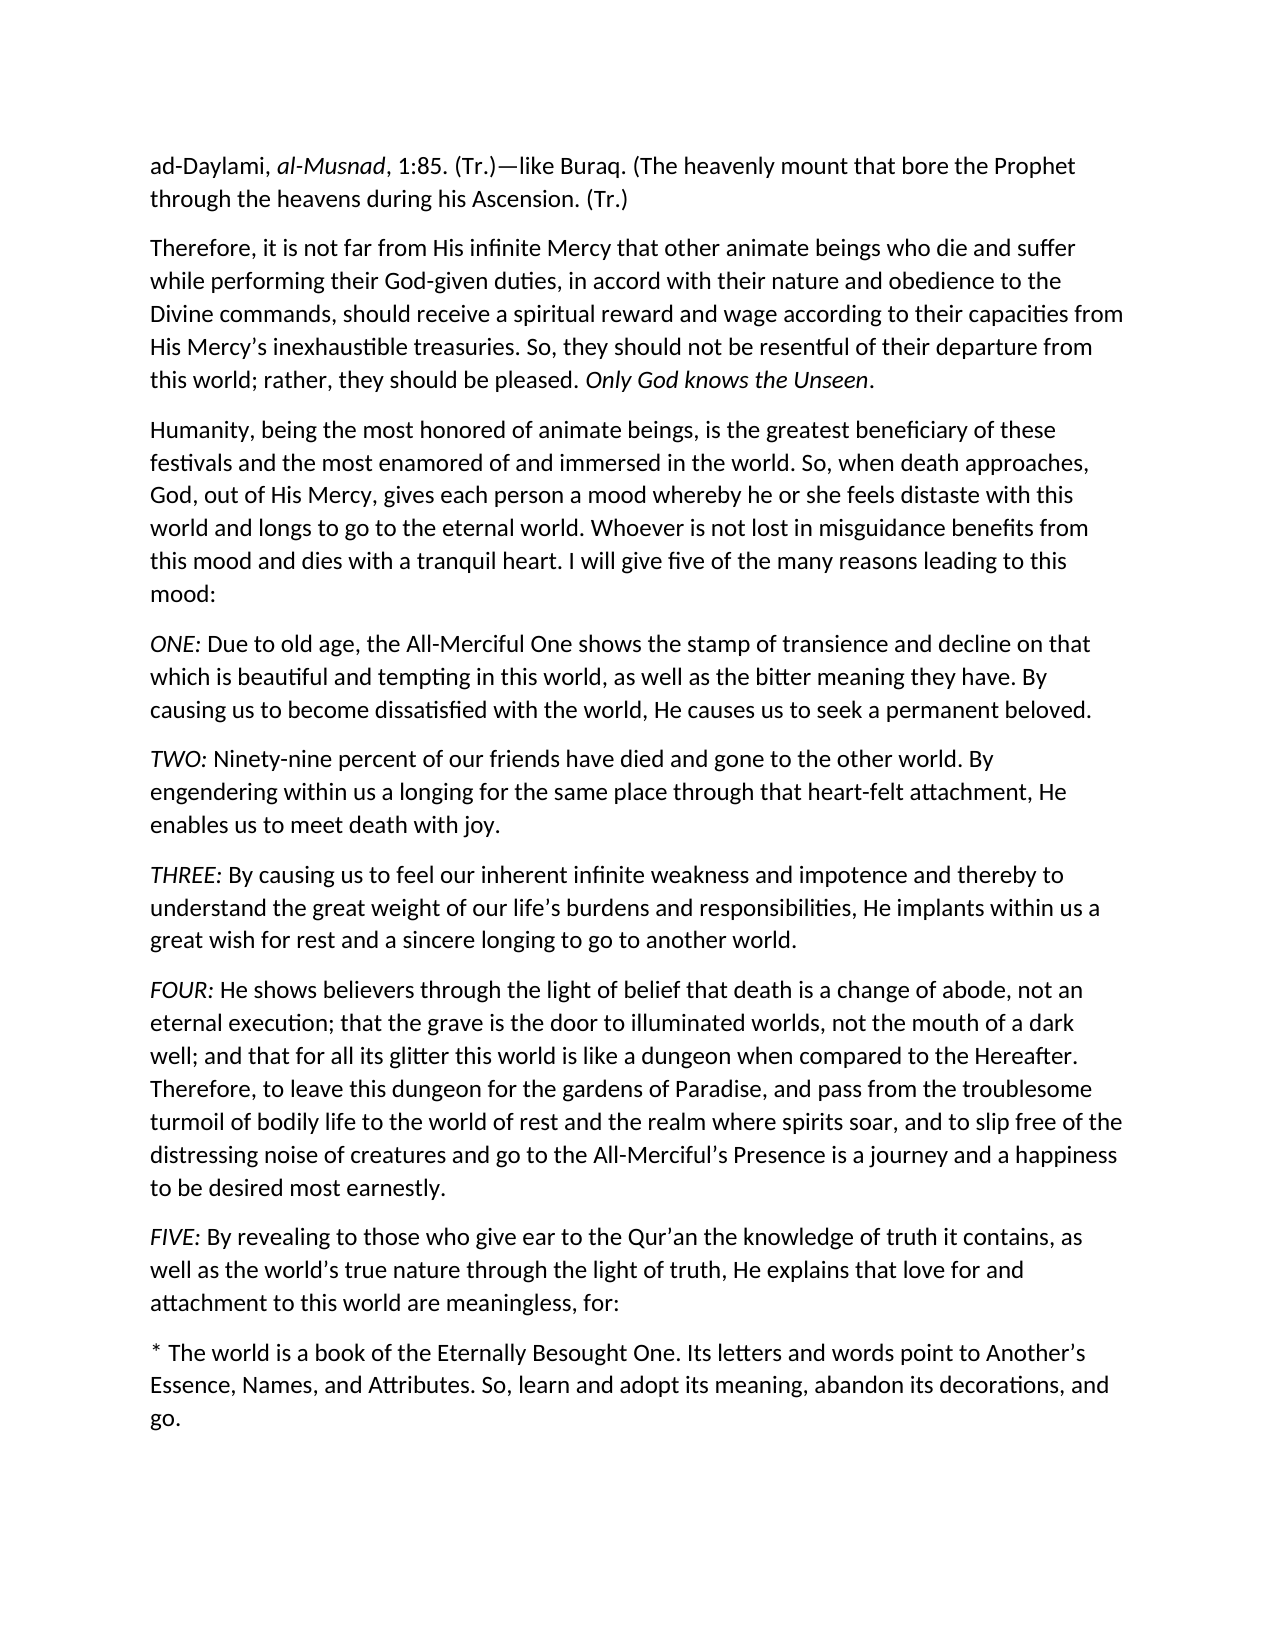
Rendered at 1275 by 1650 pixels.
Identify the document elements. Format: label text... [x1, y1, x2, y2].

text TWO: Ninety-nine percent of our friends have died and gone to the other world. By engendering within us a longing for the same place through that heart-felt attachment, He enables us to meet death with joy. [150, 743, 1125, 840]
text * The world is a book of the Eternally Besought One. Its letters and words point to Another’s Essence, Names, and Attributes. So, learn and adopt its meaning, abandon its decorations, and go. [150, 1337, 1125, 1433]
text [150, 150, 1125, 213]
text FOUR: He shows believers through the light of belief that death is a change of abode, not an eternal execution; that the grave is the door to illuminated worlds, not the mouth of a dark well; and that for all its glitter this world is like a dungeon when compared to the Hereafter. Therefore, to leave this dungeon for the gardens of Paradise, and pass from the troublesome turmoil of bodily life to the world of rest and the realm where spirits soar, and to slip free of the distressing noise of creatures and go to the All-Merciful’s Presence is a journey and a happiness to be desired most earnestly. [150, 974, 1125, 1202]
text Therefore, it is not far from His infinite Mercy that other animate beings who die and suffer while performing their God-given duties, in accord with their nature and obedience to the Divine commands, should receive a spiritual reward and wage according to their capacities from His Mercy’s inexhaustible treasuries. So, they should not be resentful of their departure from this world; rather, they should be pleased. Only God knows the Unseen. [150, 232, 1125, 395]
text Humanity, being the most honored of animate beings, is the greatest beneficiary of these festivals and the most enamored of and immersed in the world. So, when death approaches, God, out of His Mercy, gives each person a mood whereby he or she feels distaste with this world and longs to go to the eternal world. Whoever is not lost in misguidance benefits from this mood and dies with a tranquil heart. I will give five of the many reasons leading to this mood: [150, 414, 1125, 609]
text FIVE: By revealing to those who give ear to the Qur’an the knowledge of truth it contains, as well as the world’s true nature through the light of truth, He explains that love for and attachment to this world are meaningless, for: [150, 1221, 1125, 1318]
text THREE: By causing us to feel our inherent infinite weakness and impotence and thereby to understand the great weight of our life’s burdens and responsibilities, He implants within us a great wish for rest and a sincere longing to go to another world. [150, 859, 1125, 955]
text ONE: Due to old age, the All-Merciful One shows the stamp of transience and decline on that which is beautiful and tempting in this world, as well as the bitter meaning they have. By causing us to become dissatisfied with the world, He causes us to seek a permanent beloved. [150, 628, 1125, 724]
